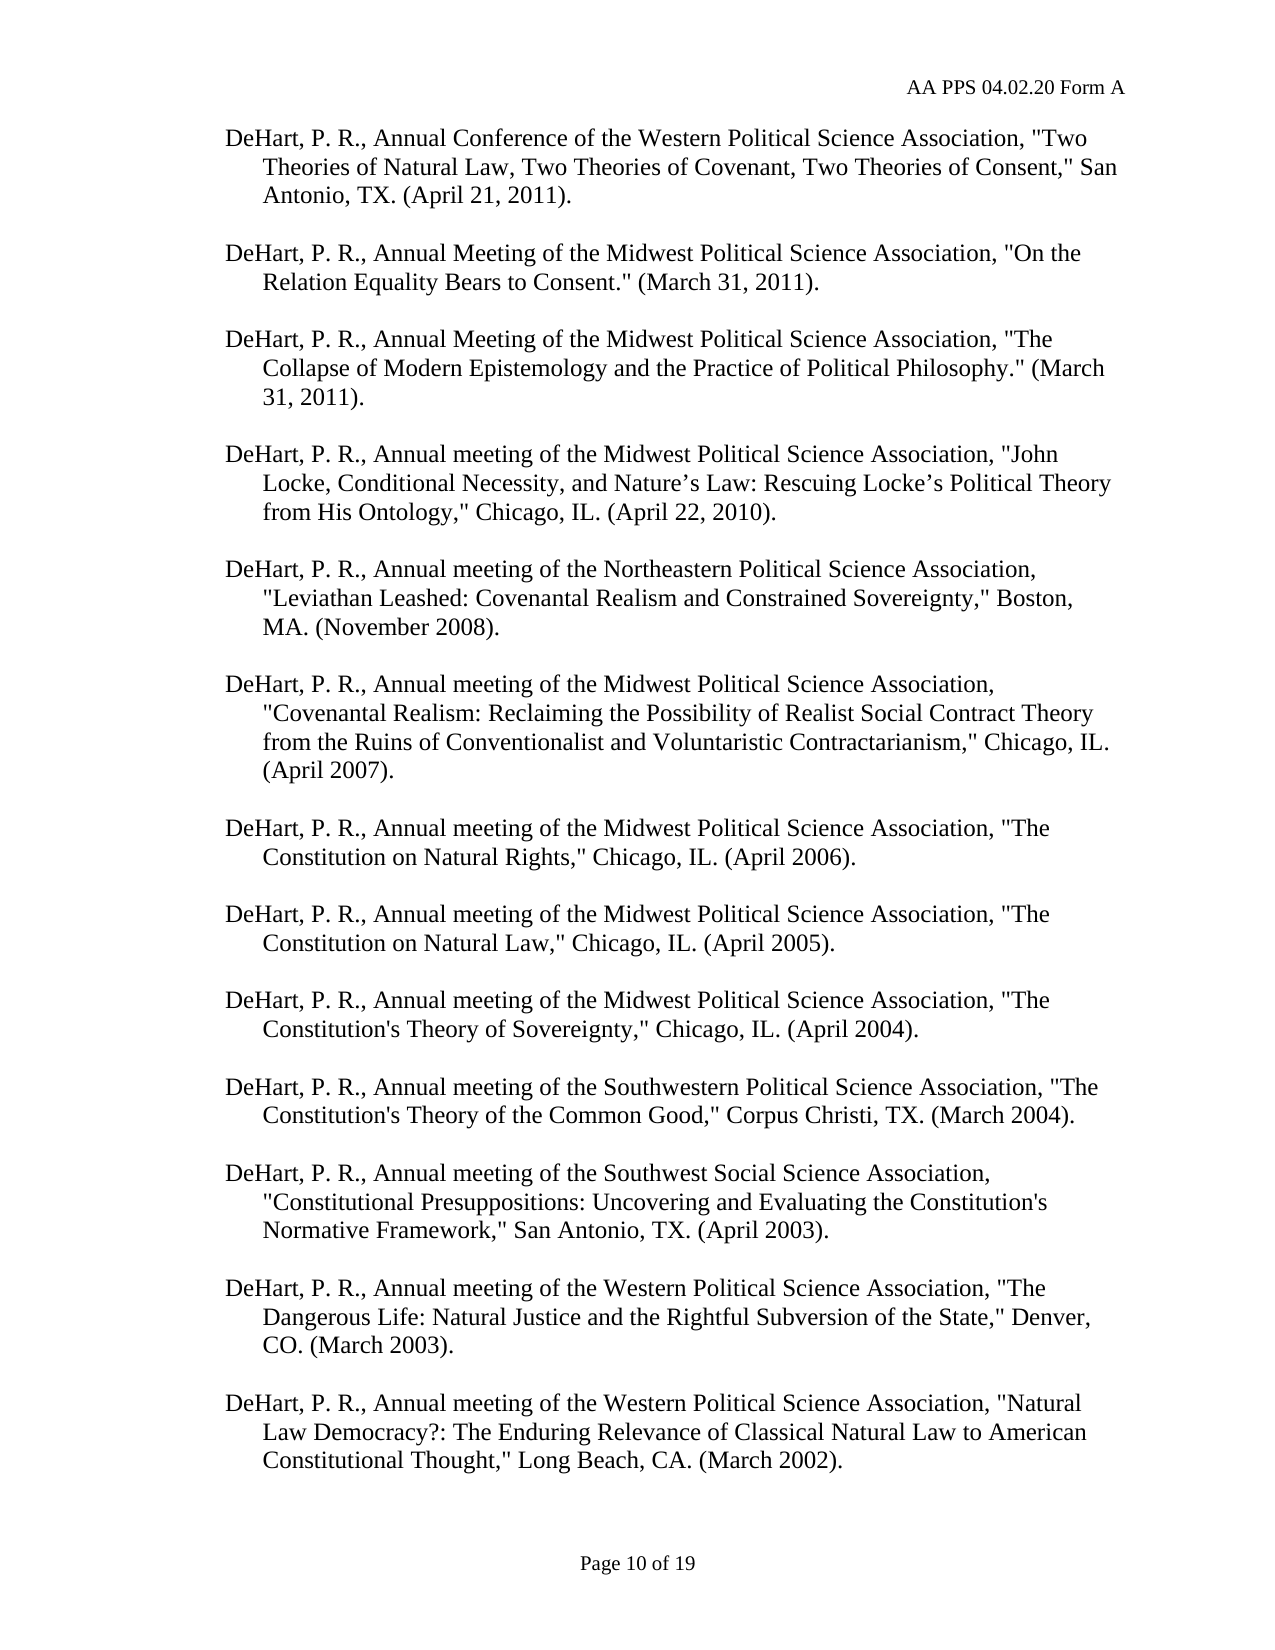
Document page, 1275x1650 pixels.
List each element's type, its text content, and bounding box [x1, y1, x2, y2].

text DeHart, P. R., Annual meeting of the Western Political Science Association, "Natural Law Democracy?: The Enduring Relevance of Classical Natural Law to American Constitutional Thought," Long Beach, CA. (March 2002). [225, 1388, 1125, 1474]
text DeHart, P. R., Annual meeting of the Midwest Political Science Association, "The Constitution's Theory of Sovereignty," Chicago, IL. (April 2004). [225, 986, 1125, 1043]
text DeHart, P. R., Annual meeting of the Northeastern Political Science Association, "Leviathan Leashed: Covenantal Realism and Constrained Sovereignty," Boston, MA. (November 2008). [225, 554, 1125, 641]
text DeHart, P. R., Annual Conference of the Western Political Science Association, "Two Theories of Natural Law, Two Theories of Covenant, Two Theories of Consent," San Antonio, TX. (April 21, 2011). [225, 123, 1125, 209]
text DeHart, P. R., Annual meeting of the Midwest Political Science Association, "The Constitution on Natural Law," Chicago, IL. (April 2005). [225, 899, 1125, 957]
text DeHart, P. R., Annual Meeting of the Midwest Political Science Association, "The Collapse of Modern Epistemology and the Practice of Political Philosophy." (March 31, 2011). [225, 324, 1125, 411]
text DeHart, P. R., Annual meeting of the Southwestern Political Science Association, "The Constitution's Theory of the Common Good," Corpus Christi, TX. (March 2004). [225, 1072, 1125, 1129]
text DeHart, P. R., Annual Meeting of the Midwest Political Science Association, "On the Relation Equality Bears to Consent." (March 31, 2011). [225, 238, 1125, 296]
text DeHart, P. R., Annual meeting of the Midwest Political Science Association, "The Constitution on Natural Rights," Chicago, IL. (April 2006). [225, 813, 1125, 871]
text DeHart, P. R., Annual meeting of the Western Political Science Association, "The Dangerous Life: Natural Justice and the Rightful Subversion of the State," Denver, CO. (March 2003). [225, 1273, 1125, 1359]
text DeHart, P. R., Annual meeting of the Midwest Political Science Association, "John Locke, Conditional Necessity, and Nature’s Law: Rescuing Locke’s Political Theory from His Ontology," Chicago, IL. (April 22, 2010). [225, 439, 1125, 526]
text DeHart, P. R., Annual meeting of the Midwest Political Science Association, "Covenantal Realism: Reclaiming the Possibility of Realist Social Contract Theory from the Ruins of Conventionalist and Voluntaristic Contractarianism," Chicago, IL. (April 2007). [225, 669, 1125, 784]
text DeHart, P. R., Annual meeting of the Southwest Social Science Association, "Constitutional Presuppositions: Uncovering and Evaluating the Constitution's Normative Framework," San Antonio, TX. (April 2003). [225, 1158, 1125, 1244]
